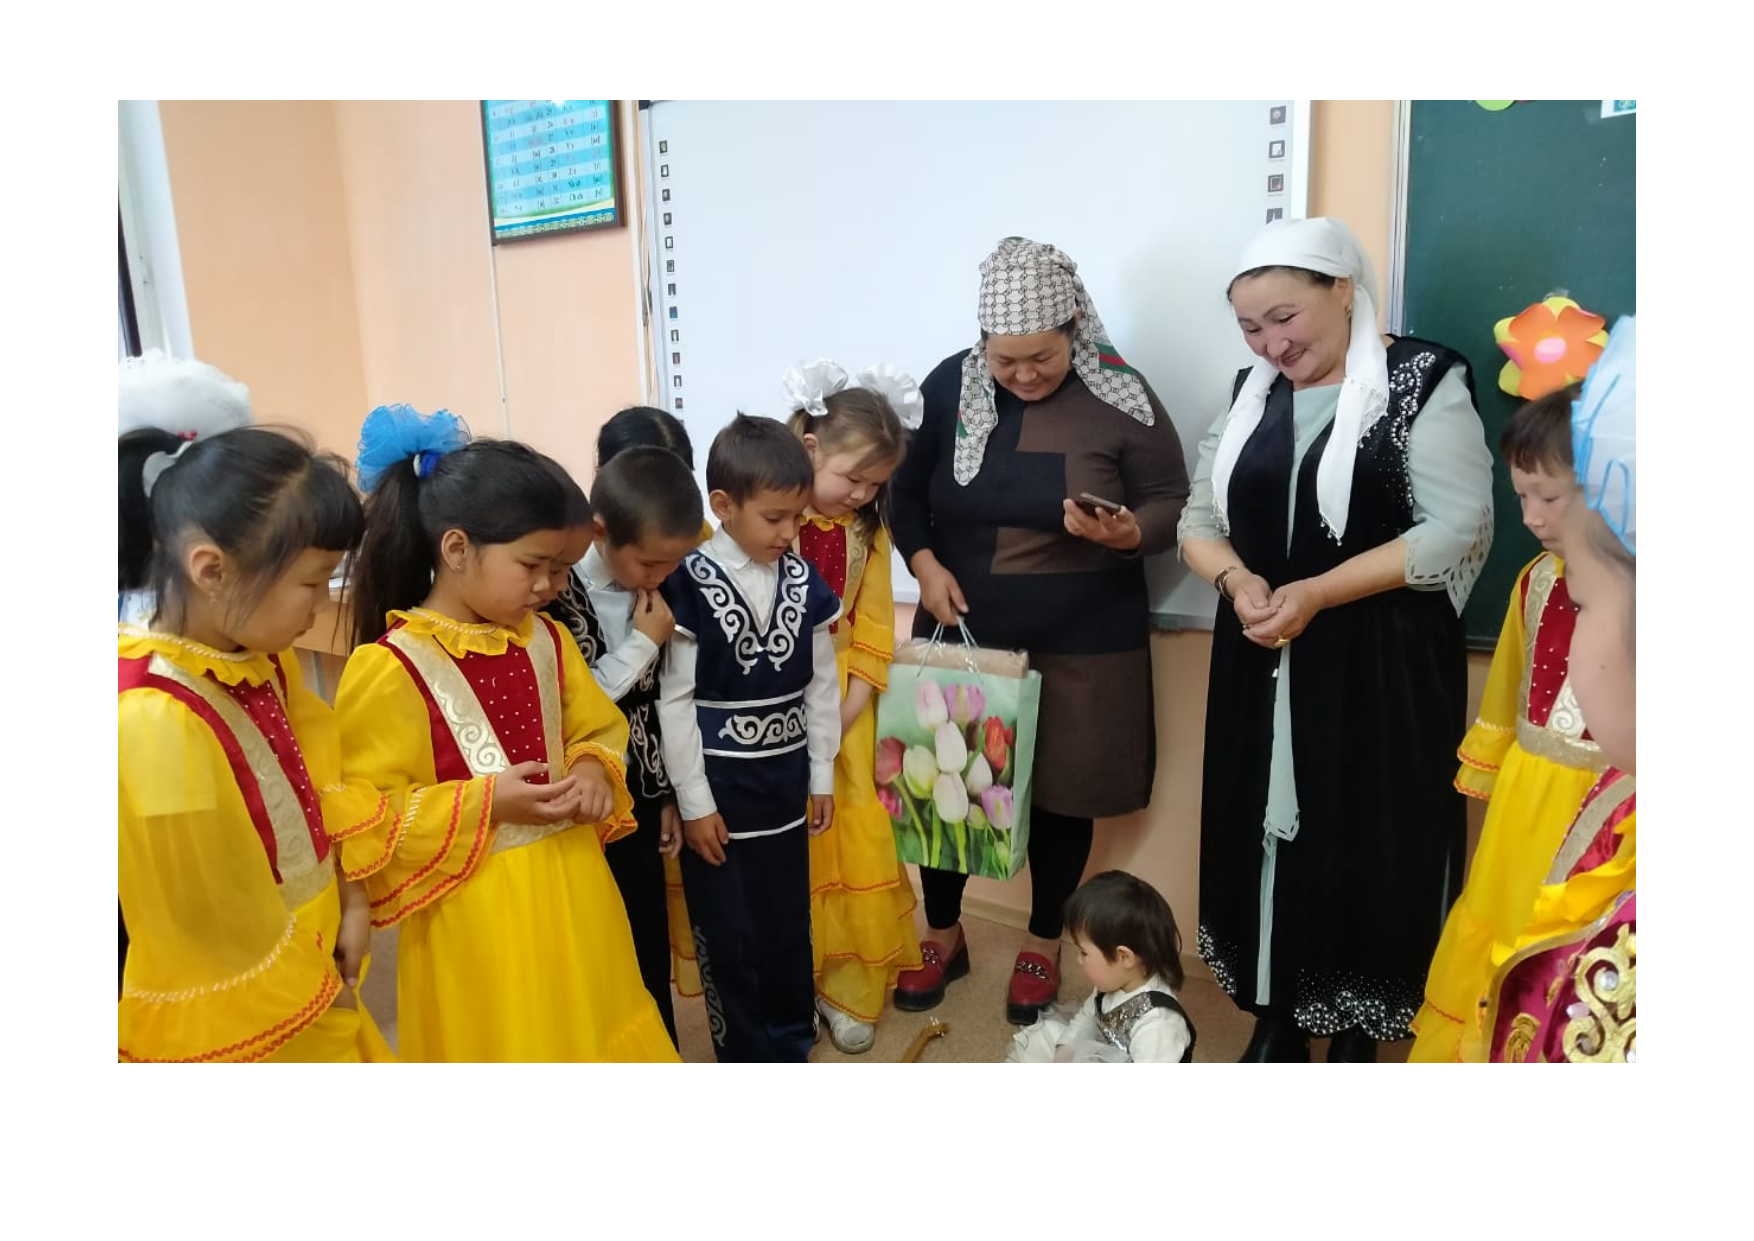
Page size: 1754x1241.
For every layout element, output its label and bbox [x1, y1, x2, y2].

picture [118, 100, 1636, 1063]
